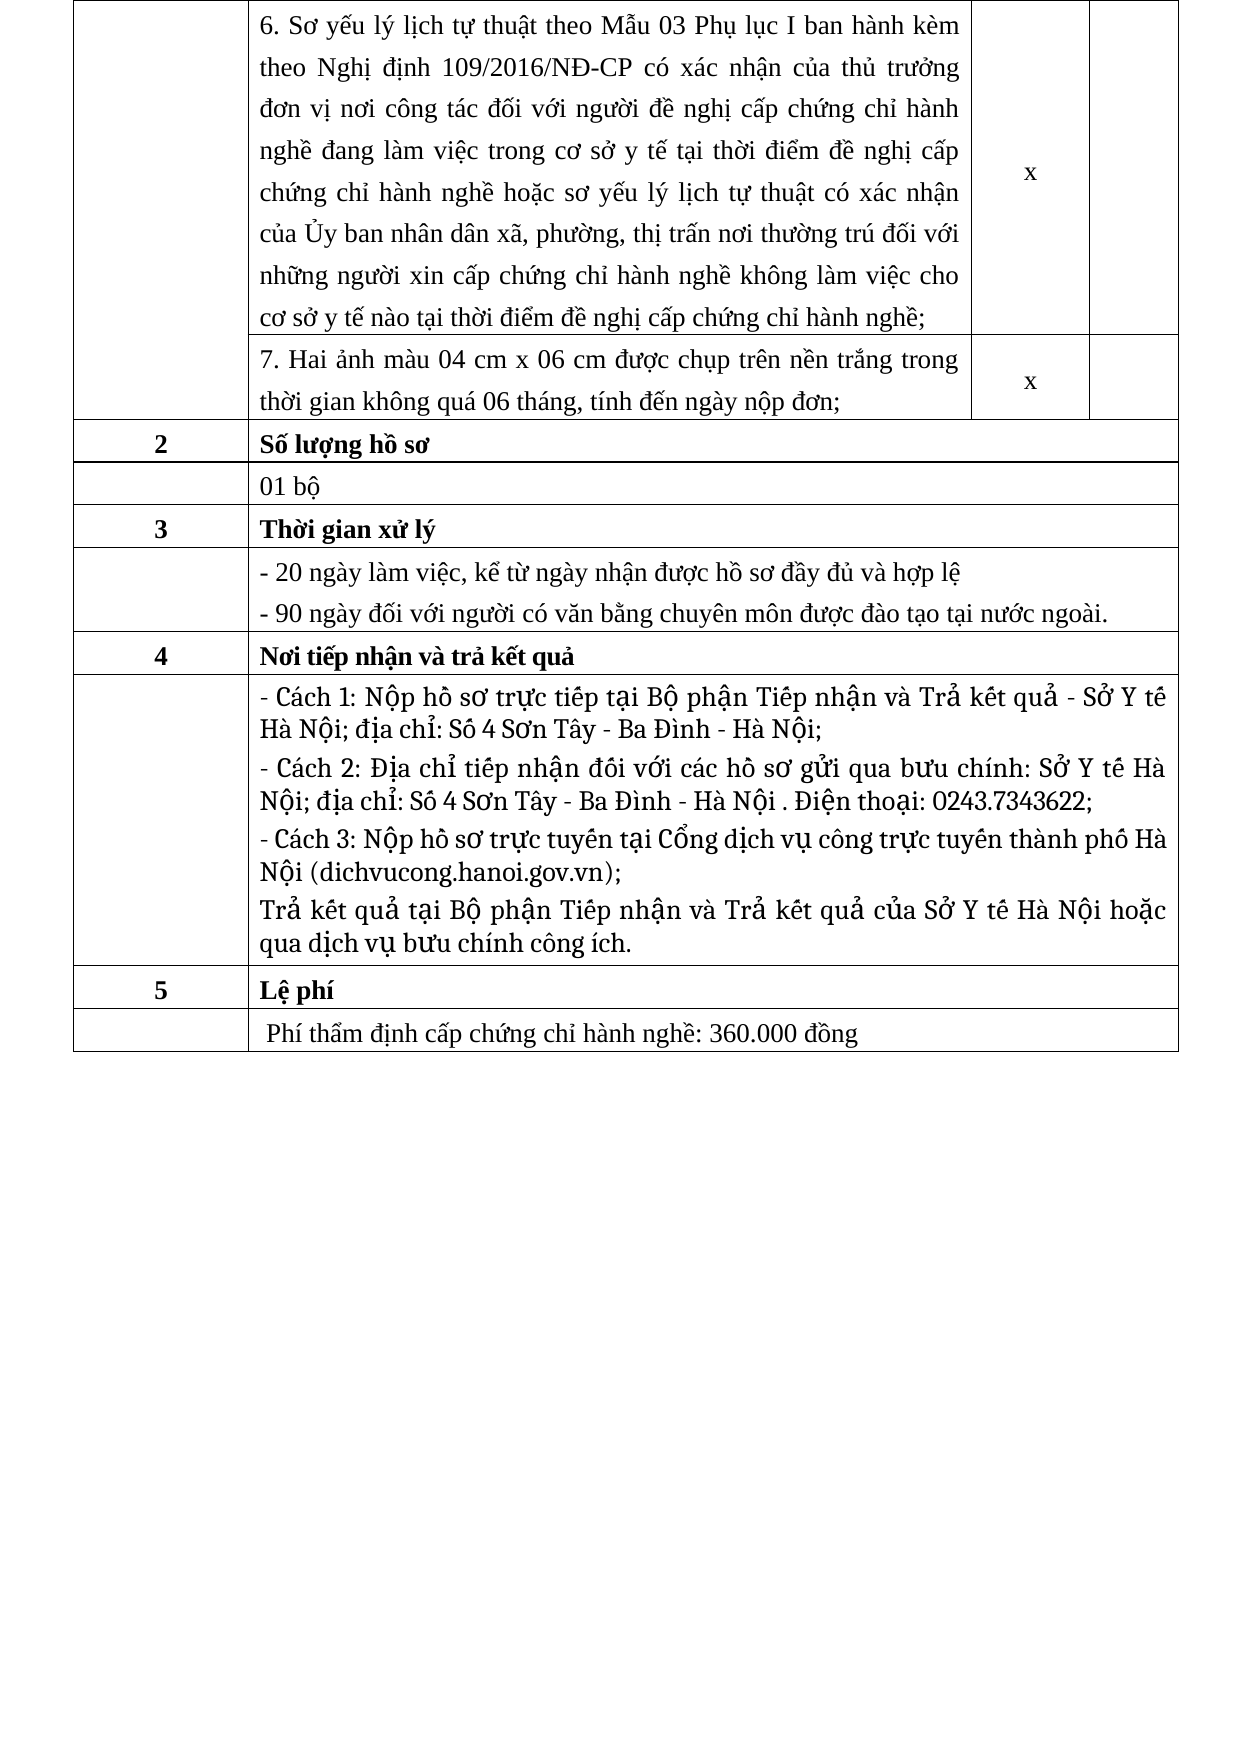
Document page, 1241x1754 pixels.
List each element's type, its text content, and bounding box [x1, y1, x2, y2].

table_cell 6. Sơ yếu lý lịch tự thuật theo Mẫu 03 Phụ lục I ban hành kèm theo Nghị định 109/2016/NĐ-CP có xác nhận của thủ trưởng đơn vị nơi công tác đối với người đề nghị cấp chứng chỉ hành nghề đang làm việc trong cơ sở y tế tại thời điểm đề nghị cấp chứng chỉ hành nghề hoặc sơ yếu lý lịch tự thuật có xác nhận của Ủy ban nhân dân xã, phường, thị trấn nơi thường trú đối với những người xin cấp chứng chỉ hành nghề không làm việc cho cơ sở y tế nào tại thời điểm đề nghị cấp chứng chỉ hành nghề; [249, 1, 971, 334]
table_cell Thời gian xử lý [249, 505, 1178, 547]
table_cell [74, 463, 248, 504]
table_cell 5 [74, 966, 248, 1008]
table_cell Nơi tiếp nhận và trả kết quả [249, 632, 1178, 674]
table_cell 4 [74, 632, 248, 674]
table_cell [74, 1009, 248, 1051]
table_cell Lệ phí [249, 966, 1178, 1008]
table_cell [74, 675, 248, 965]
table_cell Số lượng hồ sơ [249, 420, 1178, 461]
table_cell [1090, 1, 1178, 334]
table_cell 01 bộ [249, 463, 1178, 504]
table_cell - Cách 1: Nộp hồ sơ trực tiếp tại Bộ phận Tiếp nhận và Trả kết quả - Sở Y tế Hà Nội; địa chỉ: Số 4 Sơn Tây - Ba Đình - Hà Nội; - Cách 2: Địa chỉ tiếp nhận đối với các hồ sơ gửi qua bưu chính: Sở Y tế Hà Nội; địa chỉ: Số 4 Sơn Tây - Ba Đình - Hà Nội . Điện thoại: 0243.7343622; - Cách 3: Nộp hồ sơ trực tuyến tại Cổng dịch vụ công trực tuyến thành phố Hà Nội (dichvucong.hanoi.gov.vn); Trả kết quả tại Bộ phận Tiếp nhận và Trả kết quả của Sở Y tế Hà Nội hoặc qua dịch vụ bưu chính công ích. [249, 675, 1178, 965]
table_cell - 20 ngày làm việc, kể từ ngày nhận được hồ sơ đầy đủ và hợp lệ - 90 ngày đối với người có văn bằng chuyên môn được đào tạo tại nước ngoài. [249, 548, 1178, 631]
table_cell x [972, 335, 1089, 419]
table_cell x [972, 1, 1089, 334]
table_cell 2 [74, 420, 248, 461]
table_cell Phí thẩm định cấp chứng chỉ hành nghề: 360.000 đồng [249, 1009, 1178, 1051]
table_cell 3 [74, 505, 248, 547]
table_cell 7. Hai ảnh màu 04 cm x 06 cm được chụp trên nền trắng trong thời gian không quá 06 tháng, tính đến ngày nộp đơn; [249, 335, 971, 419]
table_cell [74, 548, 248, 631]
table_cell [1090, 335, 1178, 419]
